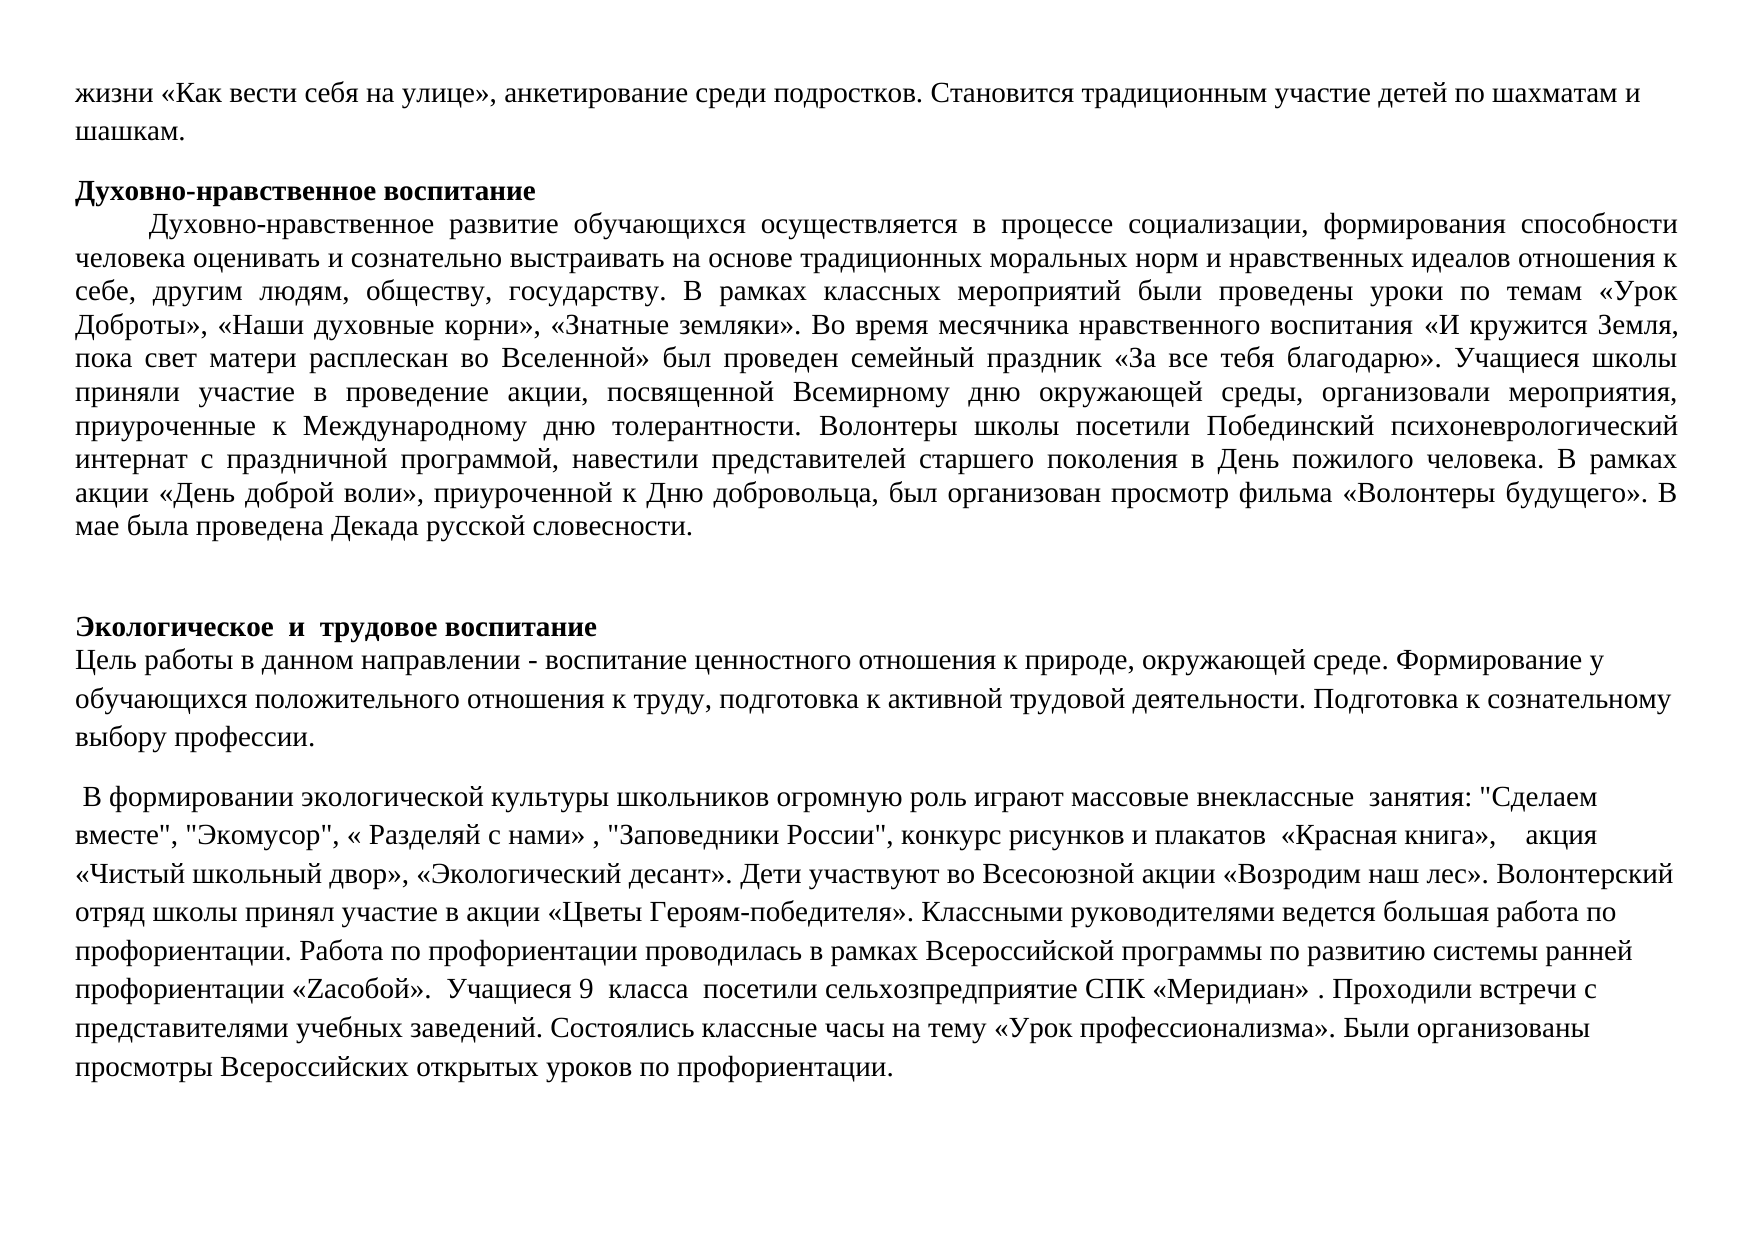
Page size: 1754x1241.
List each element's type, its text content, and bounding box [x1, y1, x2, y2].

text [75, 75, 1679, 147]
text В формировании экологической культуры школьников огромную роль играют массовые внеклассные занятия: "Сделаем вместе", "Экомусор", « Разделяй с нами» , "Заповедники России", конкурс рисунков и плакатов «Красная книга», акция «Чистый школьный двор», «Экологический десант». Дети участвуют во Всесоюзной акции «Возродим наш лес». Волонтерский отряд школы принял участие в акции «Цветы Героям-победителя». Классными руководителями ведется большая работа по профориентации. Работа по профориентации проводилась в рамках Всероссийской программы по развитию системы ранней профориентации «Zасобой». Учащиеся 9 класса посетили сельхозпредприятие СПК «Меридиан» . Проходили встречи с представителями учебных заведений. Состоялись классные часы на тему «Урок профессионализма». Были организованы просмотры Всероссийских открытых уроков по профориентации. [75, 779, 1679, 1082]
text Экологическое и трудовое воспитание [75, 609, 1679, 642]
text Духовно-нравственное воспитание [95, 173, 1679, 206]
text Духовно-нравственное развитие обучающихся осуществляется в процессе социализации, формирования способности человека оценивать и сознательно выстраивать на основе традиционных моральных норм и нравственных идеалов отношения к себе, другим людям, обществу, государству. В рамках классных мероприятий были проведены уроки по темам «Урок Доброты», «Наши духовные корни», «Знатные земляки». Во время месячника нравственного воспитания «И кружится Земля, пока свет матери расплескан во Вселенной» был проведен семейный праздник «За все тебя благодарю». Учащиеся школы приняли участие в проведение акции, посвященной Всемирному дню окружающей среды, организовали мероприятия, приуроченные к Международному дню толерантности. Волонтеры школы посетили Побединский психоневрологический интернат с праздничной программой, навестили представителей старшего поколения в День пожилого человека. В рамках акции «День доброй воли», приуроченной к Дню добровольца, был организован просмотр фильма «Волонтеры будущего». В мае была проведена Декада русской словесности. [75, 206, 1679, 542]
text Цель работы в данном направлении - воспитание ценностного отношения к природе, окружающей среде. Формирование у обучающихся положительного отношения к труду, подготовка к активной трудовой деятельности. Подготовка к сознательному выбору профессии. [75, 642, 1679, 753]
